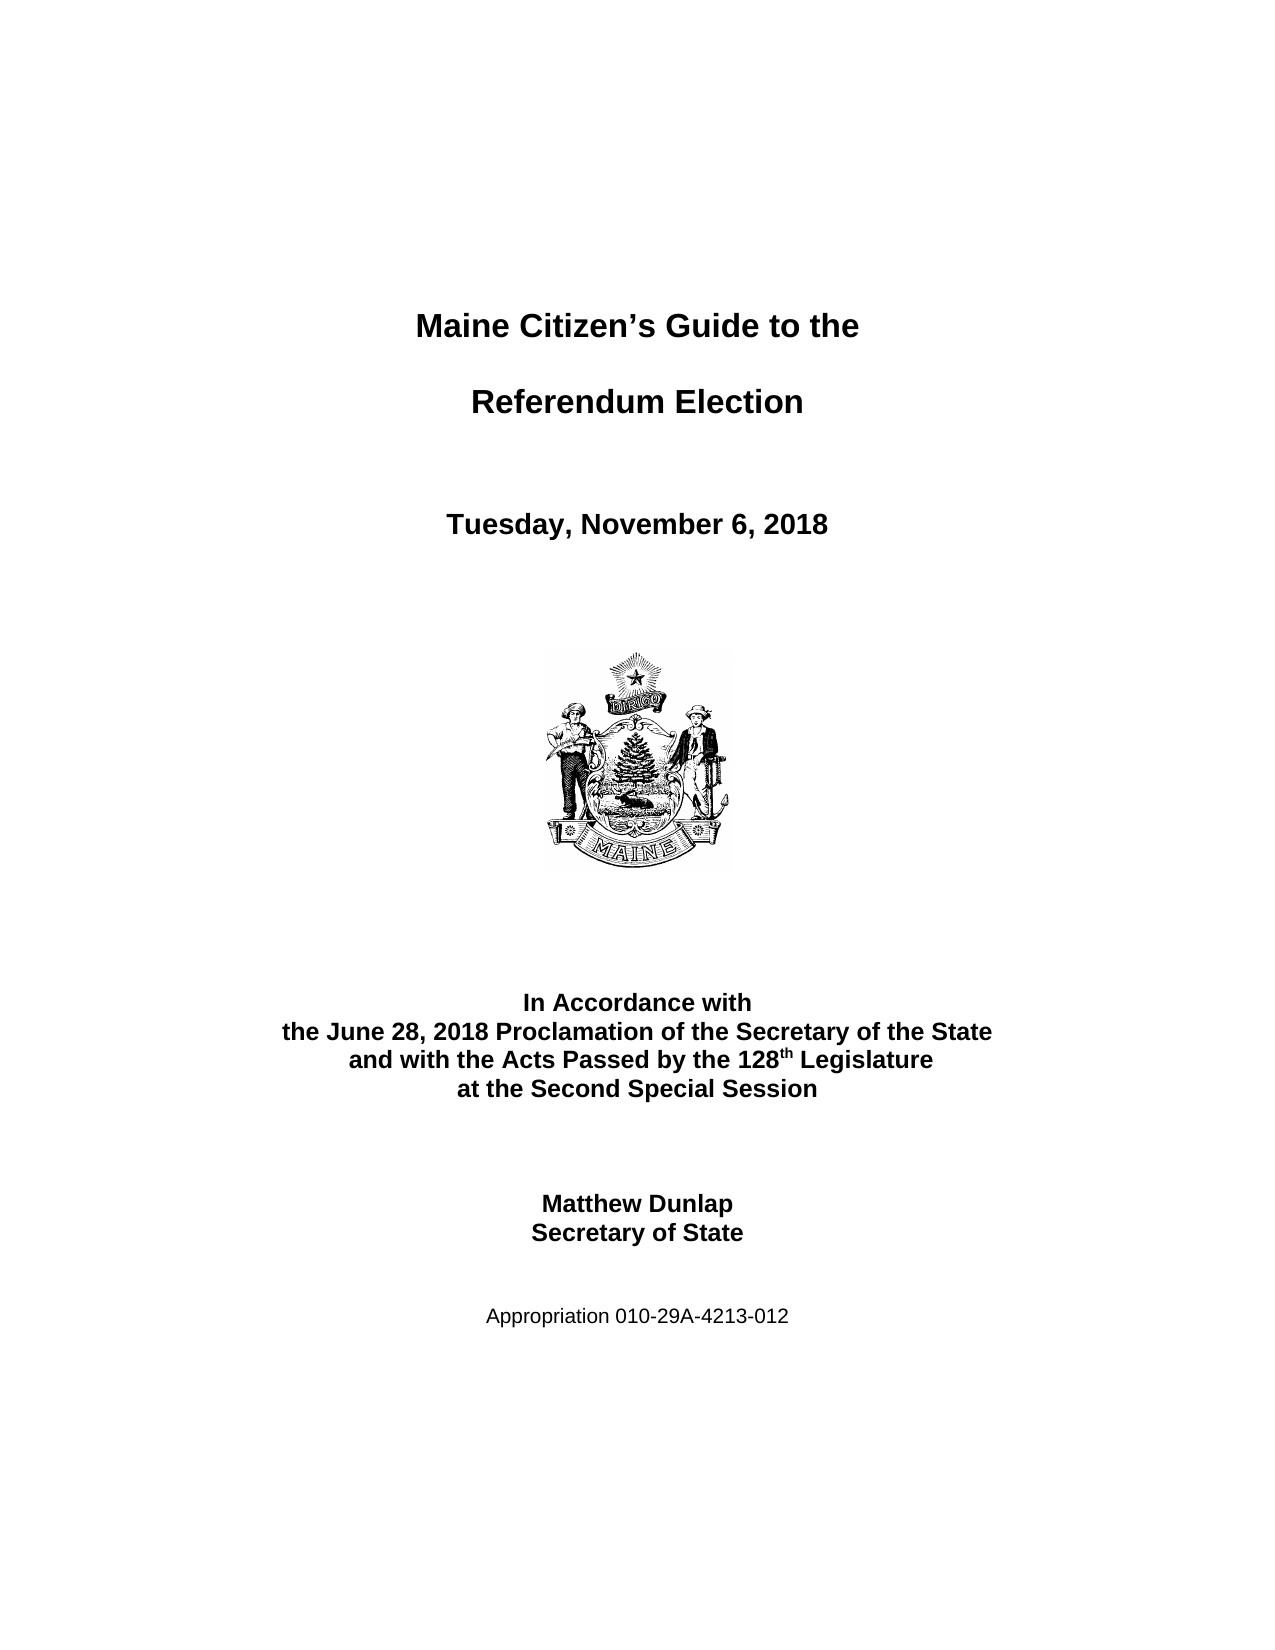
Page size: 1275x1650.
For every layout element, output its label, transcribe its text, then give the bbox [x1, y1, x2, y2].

text Maine Citizen’s Guide to the [120, 306, 1155, 344]
text In Accordance with [120, 988, 1155, 1017]
text the June 28, 2018 Proclamation of the Secretary of the State [120, 1017, 1155, 1045]
text and with the Acts Passed by the 128th Legislature [120, 1045, 1155, 1074]
text at the Second Special Session [120, 1074, 1155, 1103]
text Secretary of State [120, 1218, 1155, 1247]
text Tuesday, November 6, 2018 [120, 507, 1155, 541]
text Referendum Election [120, 382, 1155, 421]
text Matthew Dunlap [120, 1189, 1155, 1218]
picture [543, 647, 735, 873]
text Appropriation 010-29A-4213-012 [120, 1304, 1155, 1328]
